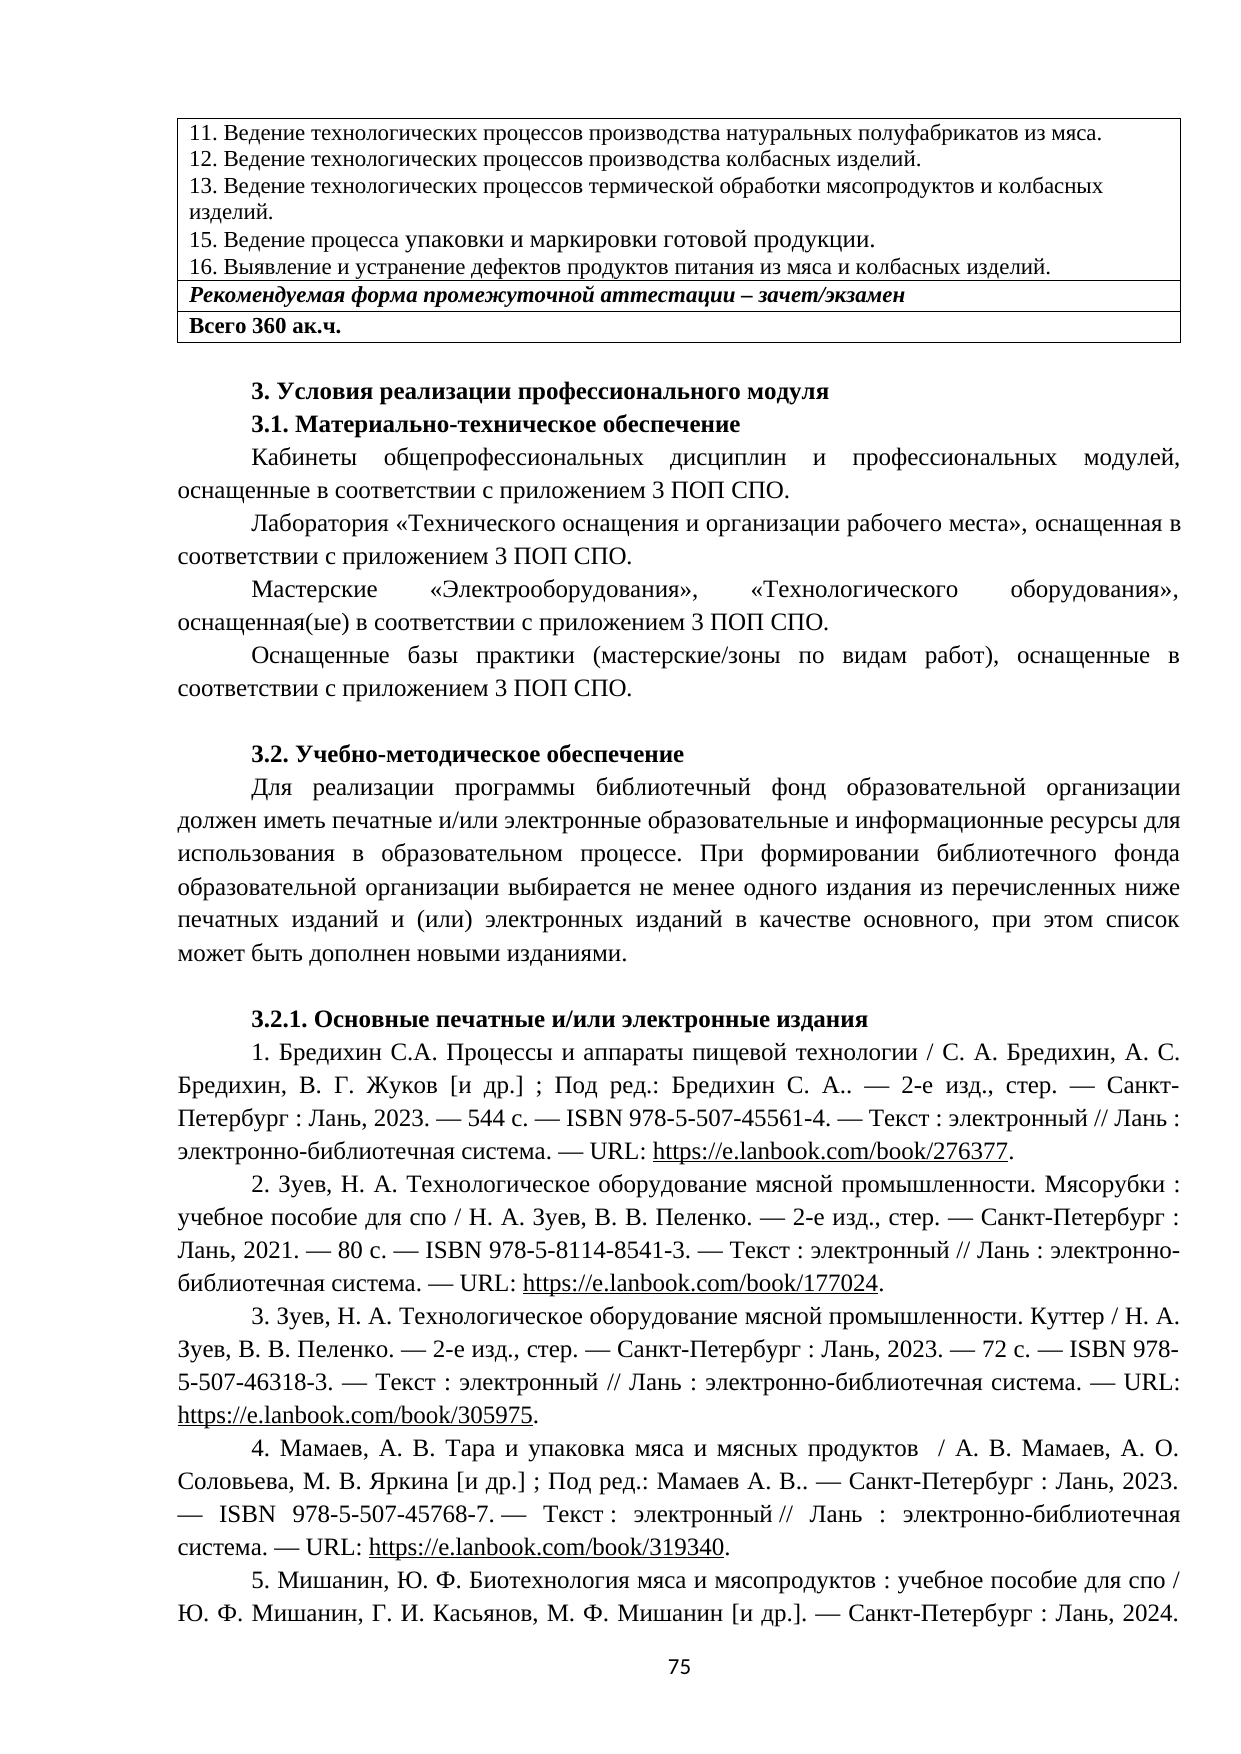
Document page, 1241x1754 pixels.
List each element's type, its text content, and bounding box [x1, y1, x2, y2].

text 3.2.1. Основные печатные и/или электронные издания [177, 1004, 1181, 1032]
text 1. Бредихин С.А. Процессы и аппараты пищевой технологии / С. А. Бредихин, А. С. Бредихин, В. Г. Жуков [и др.] ; Под ред.: Бредихин С. А.. — 2-е изд., стер. — Санкт-Петербург : Лань, 2023. — 544 с. — ISBN 978-5-507-45561-4. — Текст : электронный // Лань : электронно-библиотечная система. — URL: https://e.lanbook.com/book/276377. [177, 1037, 1181, 1164]
text 2. Зуев, Н. А. Технологическое оборудование мясной промышленности. Мясорубки : учебное пособие для спо / Н. А. Зуев, В. В. Пеленко. — 2-е изд., стер. — Санкт-Петербург : Лань, 2021. — 80 с. — ISBN 978-5-8114-8541-3. — Текст : электронный // Лань : электронно-библиотечная система. — URL: https://e.lanbook.com/book/177024. [177, 1169, 1181, 1297]
text Оснащенные базы практики (мастерские/зоны по видам работ), оснащенные в соответствии с приложением 3 ПОП СПО. [177, 640, 1181, 702]
text Лаборатория «Технического оснащения и организации рабочего места», оснащенная в соответствии с приложением 3 ПОП СПО. [177, 508, 1181, 570]
text 3.1. Материально-техническое обеспечение [177, 409, 1181, 438]
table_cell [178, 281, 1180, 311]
text Для реализации программы библиотечный фонд образовательной организации должен иметь печатные и/или электронные образовательные и информационные ресурсы для использования в образовательном процессе. При формировании библиотечного фонда образовательной организации выбирается не менее одного издания из перечисленных ниже печатных изданий и (или) электронных изданий в качестве основного, при этом список может быть дополнен новыми изданиями. [177, 772, 1181, 966]
text Мастерские «Электрооборудования», «Технологического оборудования», оснащенная(ые) в соответствии с приложением 3 ПОП СПО. [177, 574, 1181, 636]
text Кабинеты общепрофессиональных дисциплин и профессиональных модулей, оснащенные в соответствии с приложением 3 ПОП СПО. [177, 442, 1181, 504]
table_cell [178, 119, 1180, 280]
text 3. Условия реализации профессионального модуля [177, 376, 1181, 405]
text 3.2. Учебно-методическое обеспечение [177, 739, 1181, 768]
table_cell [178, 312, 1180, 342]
text 3. Зуев, Н. А. Технологическое оборудование мясной промышленности. Куттер / Н. А. Зуев, В. В. Пеленко. — 2-е изд., стер. — Санкт-Петербург : Лань, 2023. — 72 с. — ISBN 978-5-507-46318-3. — Текст : электронный // Лань : электронно-библиотечная система. — URL: https://e.lanbook.com/book/305975. [177, 1301, 1181, 1429]
text 4. Мамаев, А. В. Тара и упаковка мяса и мясных продуктов / А. В. Мамаев, А. О. Соловьева, М. В. Яркина [и др.] ; Под ред.: Мамаев А. В.. — Санкт-Петербург : Лань, 2023. — ISBN 978-5-507-45768-7. — Текст : электронный // Лань : электронно-библиотечная система. — URL: https://e.lanbook.com/book/319340. [177, 1433, 1181, 1561]
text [177, 1565, 1181, 1627]
